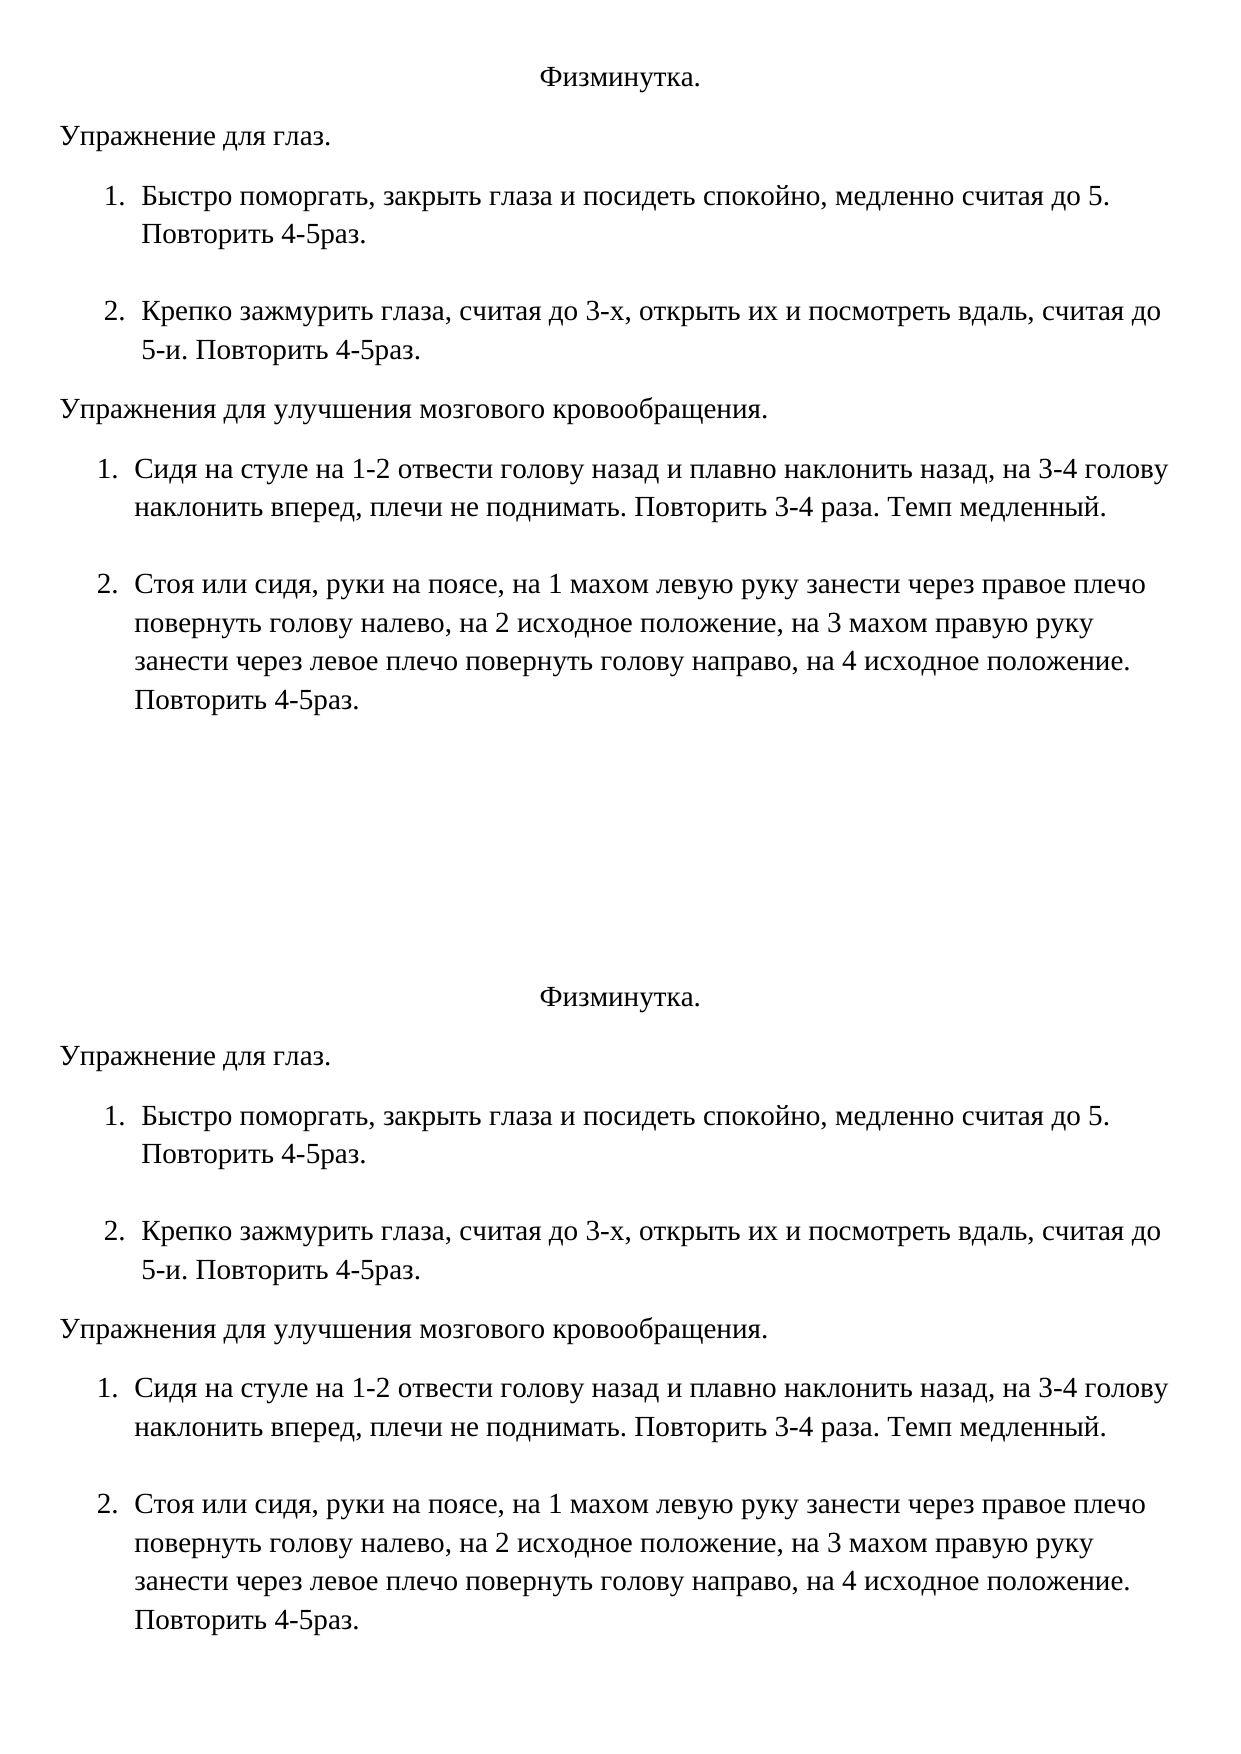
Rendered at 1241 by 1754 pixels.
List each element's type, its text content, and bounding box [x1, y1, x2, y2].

list Стоя или сидя, руки на поясе, на 1 махом левую руку занести через правое плечо повернуть голову налево, на 2 исходное положение, на 3 махом правую руку занести через левое плечо повернуть голову направо, на 4 исходное положение. Повторить 4-5раз. [97, 566, 1181, 716]
text Физминутка. [59, 59, 1181, 93]
text Упражнения для улучшения мозгового кровообращения. [59, 391, 1181, 425]
text Упражнение для глаз. [59, 118, 1181, 152]
list Стоя или сидя, руки на поясе, на 1 махом левую руку занести через правое плечо повернуть голову налево, на 2 исходное положение, на 3 махом правую руку занести через левое плечо повернуть голову направо, на 4 исходное положение. Повторить 4-5раз. [97, 1486, 1181, 1635]
list Быстро поморгать, закрыть глаза и посидеть спокойно, медленно считая до 5. Повторить 4-5раз. [103, 1098, 1181, 1170]
text Упражнение для глаз. [59, 1038, 1181, 1072]
list Крепко зажмурить глаза, считая до 3-х, открыть их и посмотреть вдаль, считая до 5-и. Повторить 4-5раз. [103, 293, 1181, 366]
list Крепко зажмурить глаза, считая до 3-х, открыть их и посмотреть вдаль, считая до 5-и. Повторить 4-5раз. [103, 1213, 1181, 1285]
list Сидя на стуле на 1-2 отвести голову назад и плавно наклонить назад, на 3-4 голову наклонить вперед, плечи не поднимать. Повторить 3-4 раза. Темп медленный. [97, 451, 1181, 523]
text Физминутка. [59, 979, 1181, 1012]
list Быстро поморгать, закрыть глаза и посидеть спокойно, медленно считая до 5. Повторить 4-5раз. [103, 178, 1181, 250]
text Упражнения для улучшения мозгового кровообращения. [59, 1311, 1181, 1345]
list Сидя на стуле на 1-2 отвести голову назад и плавно наклонить назад, на 3-4 голову наклонить вперед, плечи не поднимать. Повторить 3-4 раза. Темп медленный. [97, 1371, 1181, 1443]
